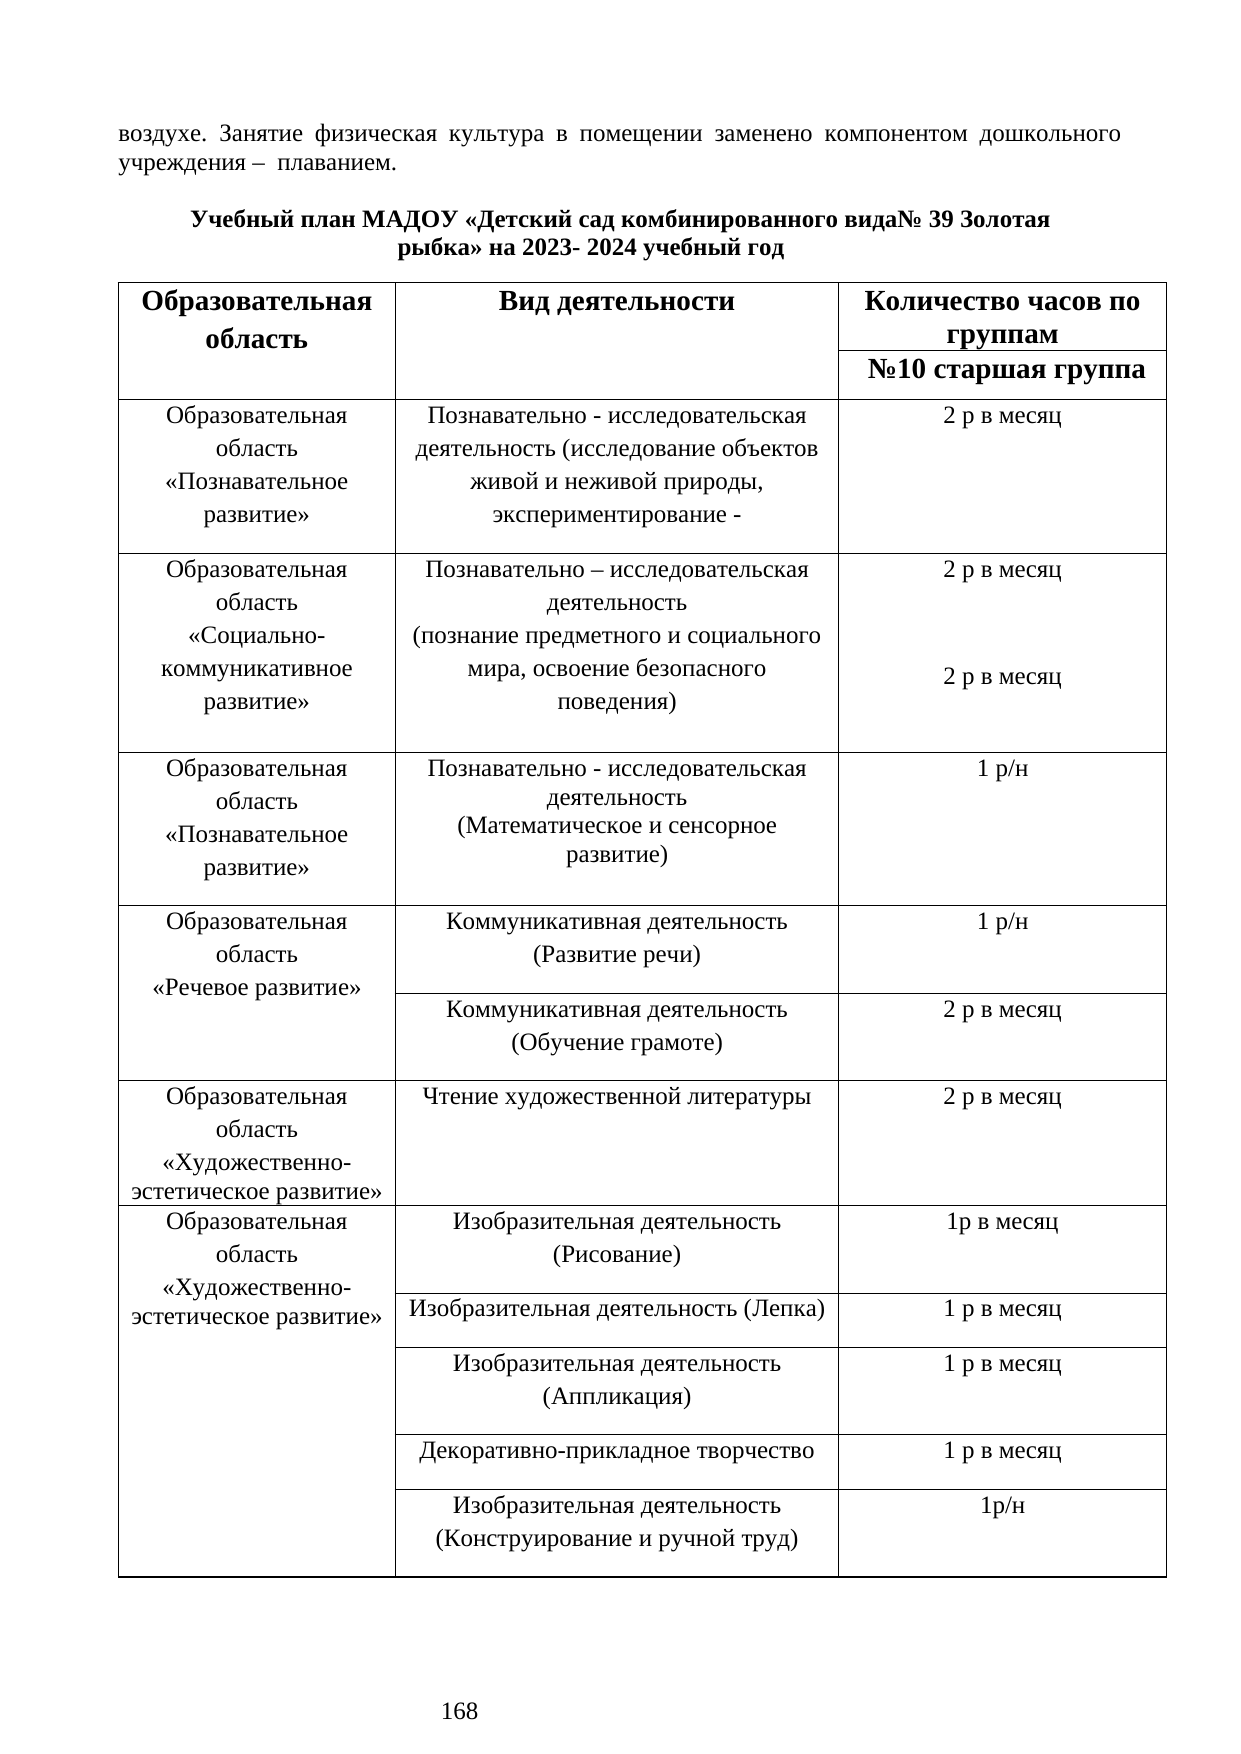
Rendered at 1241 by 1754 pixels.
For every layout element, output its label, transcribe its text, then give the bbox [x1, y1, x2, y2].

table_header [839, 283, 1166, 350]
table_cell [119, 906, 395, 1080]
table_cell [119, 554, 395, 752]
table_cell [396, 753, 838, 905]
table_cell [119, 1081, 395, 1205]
text Учебный план МАДОУ «Детский сад комбинированного вида№ 39 Золотая рыбка» на 2023- 2024 учебный год [118, 204, 1063, 261]
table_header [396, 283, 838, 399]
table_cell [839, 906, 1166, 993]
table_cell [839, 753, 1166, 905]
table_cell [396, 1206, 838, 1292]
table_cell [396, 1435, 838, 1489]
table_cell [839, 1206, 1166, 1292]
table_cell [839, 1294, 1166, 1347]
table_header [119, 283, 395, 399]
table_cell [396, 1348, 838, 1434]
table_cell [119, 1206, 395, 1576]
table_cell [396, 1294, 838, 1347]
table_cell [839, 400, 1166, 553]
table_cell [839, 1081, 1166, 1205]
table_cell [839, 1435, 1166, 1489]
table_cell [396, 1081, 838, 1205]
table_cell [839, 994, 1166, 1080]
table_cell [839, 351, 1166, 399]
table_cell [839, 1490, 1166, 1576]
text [118, 118, 1122, 176]
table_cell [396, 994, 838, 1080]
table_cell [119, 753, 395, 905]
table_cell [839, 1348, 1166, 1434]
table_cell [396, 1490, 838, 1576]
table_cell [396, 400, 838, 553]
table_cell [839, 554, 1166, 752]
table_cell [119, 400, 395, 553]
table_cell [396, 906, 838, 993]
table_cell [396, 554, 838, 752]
